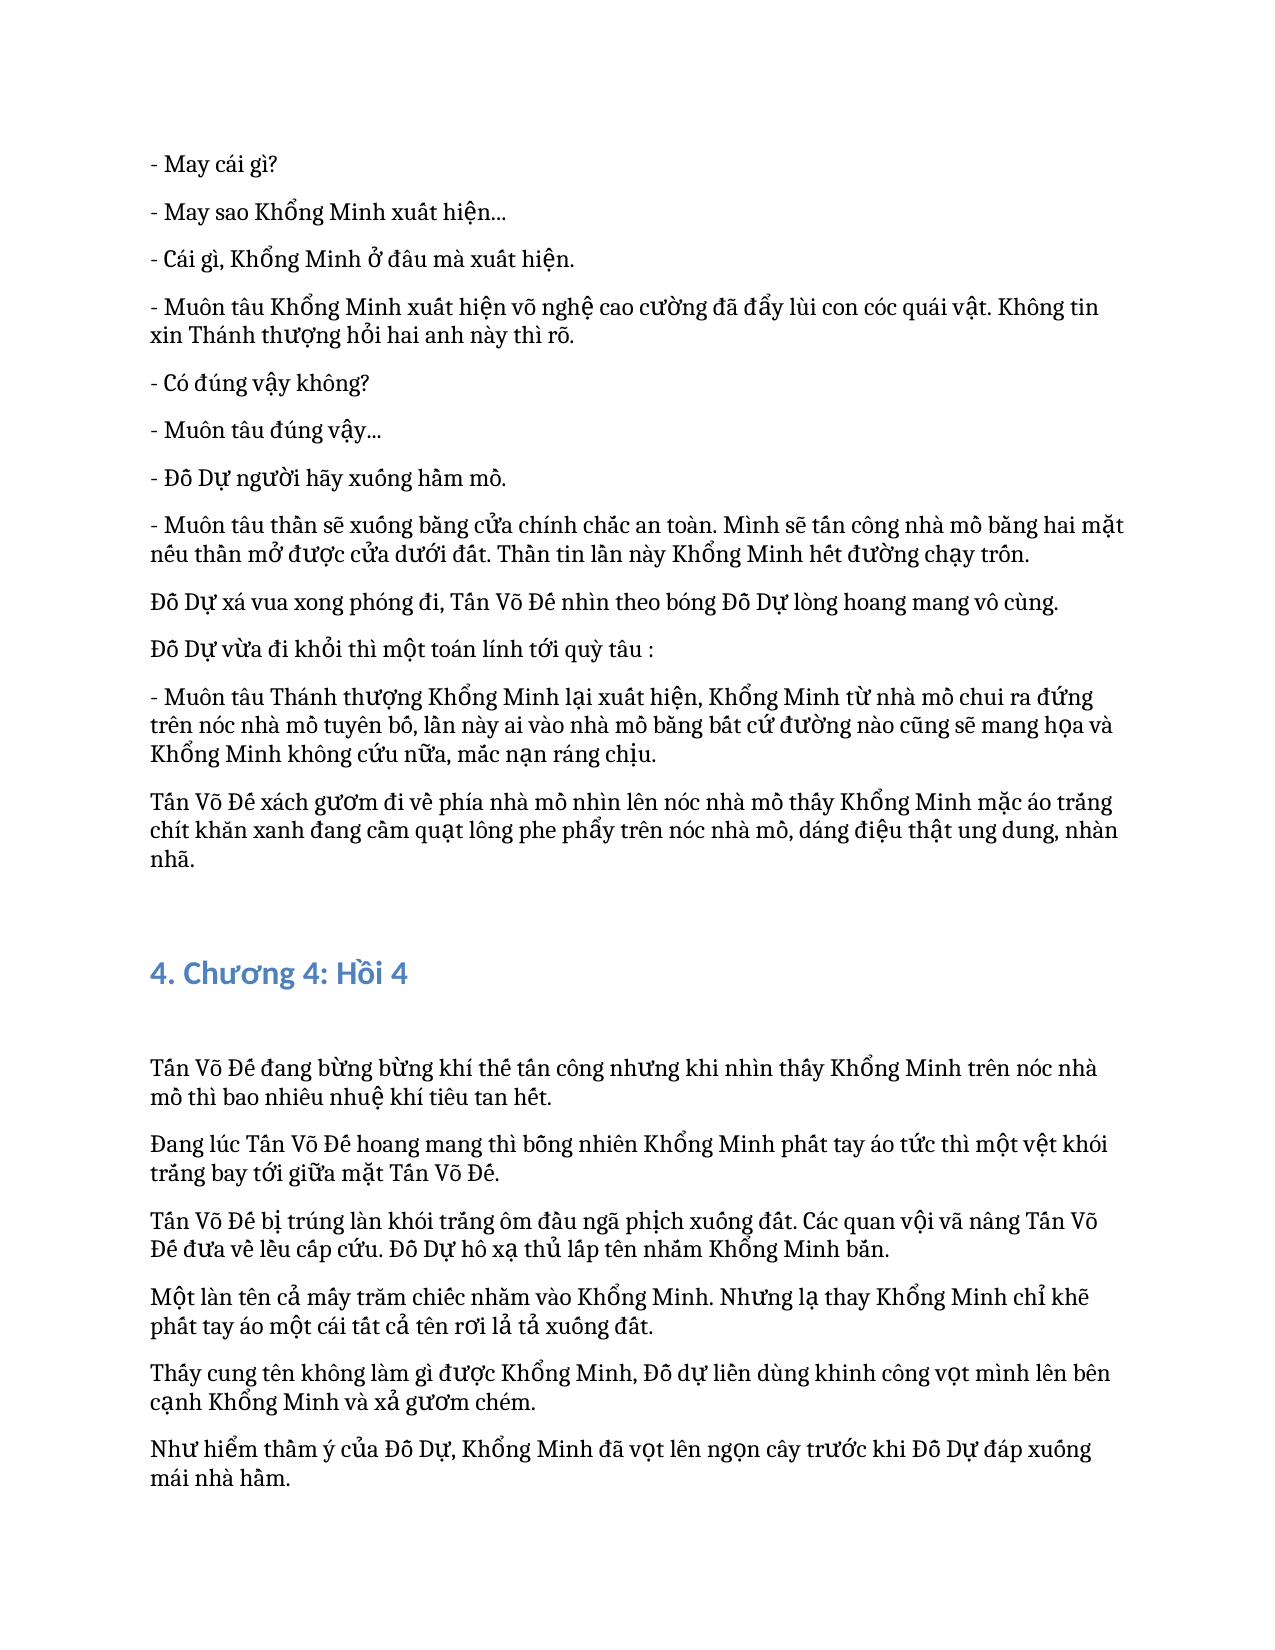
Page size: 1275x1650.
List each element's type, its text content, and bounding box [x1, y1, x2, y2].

text Thấy cung tên không làm gì được Khổng Minh, Đỗ dự liền dùng khinh công vọt mình lên bên cạnh Khổng Minh và xả gươm chém. [150, 1359, 1125, 1417]
text Đỗ Dự xá vua xong phóng đi, Tấn Võ Đế nhìn theo bóng Đỗ Dự lòng hoang mang vô cùng. [150, 587, 1125, 616]
text Đang lúc Tấn Võ Đế hoang mang thì bỗng nhiên Khổng Minh phất tay áo tức thì một vệt khói trắng bay tới giữa mặt Tấn Võ Đế. [150, 1130, 1125, 1188]
text Một làn tên cả mấy trăm chiếc nhằm vào Khổng Minh. Nhưng lạ thay Khổng Minh chỉ khẽ phất tay áo một cái tất cả tên rơi lả tả xuống đất. [150, 1283, 1125, 1340]
text Đỗ Dự vừa đi khỏi thì một toán lính tới quỳ tâu : [150, 635, 1125, 664]
text - May sao Khổng Minh xuất hiện... [150, 197, 1125, 226]
text Như hiểm thầm ý của Đỗ Dự, Khổng Minh đã vọt lên ngọn cây trước khi Đỗ Dự đáp xuống mái nhà hầm. [150, 1435, 1125, 1493]
text - May cái gì? [150, 150, 1125, 179]
text - Đỗ Dự người hãy xuống hầm mồ. [150, 464, 1125, 492]
text - Có đúng vậy không? [150, 369, 1125, 397]
text Tấn Võ Đế bị trúng làn khói trắng ôm đầu ngã phịch xuống đất. Các quan vội vã nâng Tấn Võ Đế đưa về lều cấp cứu. Đỗ Dự hô xạ thủ lấp tên nhắm Khổng Minh bắn. [150, 1207, 1125, 1264]
text - Muôn tâu Khổng Minh xuất hiện võ nghệ cao cường đã đẩy lùi con cóc quái vật. Không tin xin Thánh thượng hỏi hai anh này thì rõ. [150, 292, 1125, 350]
text - Cái gì, Khổng Minh ở đâu mà xuất hiện. [150, 245, 1125, 274]
text Tấn Võ Đế đang bừng bừng khí thế tấn công nhưng khi nhìn thấy Khổng Minh trên nóc nhà mồ thì bao nhiêu nhuệ khí tiêu tan hết. [150, 997, 1125, 1112]
text - Muôn tâu Thánh thượng Khổng Minh lại xuất hiện, Khổng Minh từ nhà mồ chui ra đứng trên nóc nhà mồ tuyên bố, lần này ai vào nhà mồ bằng bất cứ đường nào cũng sẽ mang họa và Khổng Minh không cứu nữa, mắc nạn ráng chịu. [150, 682, 1125, 769]
text Tấn Võ Đế xách gươm đi về phía nhà mồ nhìn lên nóc nhà mồ thấy Khổng Minh mặc áo trắng chít khăn xanh đang cầm quạt lông phe phẩy trên nóc nhà mồ, dáng điệu thật ung dung, nhàn nhã. [150, 787, 1125, 931]
text - Muôn tâu thần sẽ xuống bằng cửa chính chắc an toàn. Mình sẽ tấn công nhà mồ bằng hai mặt nếu thần mở được cửa dưới đất. Thần tin lần này Khổng Minh hết đường chạy trốn. [150, 511, 1125, 569]
subtitle 4. Chương 4: Hồi 4 [150, 952, 1125, 993]
text - Muôn tâu đúng vậy... [150, 416, 1125, 445]
